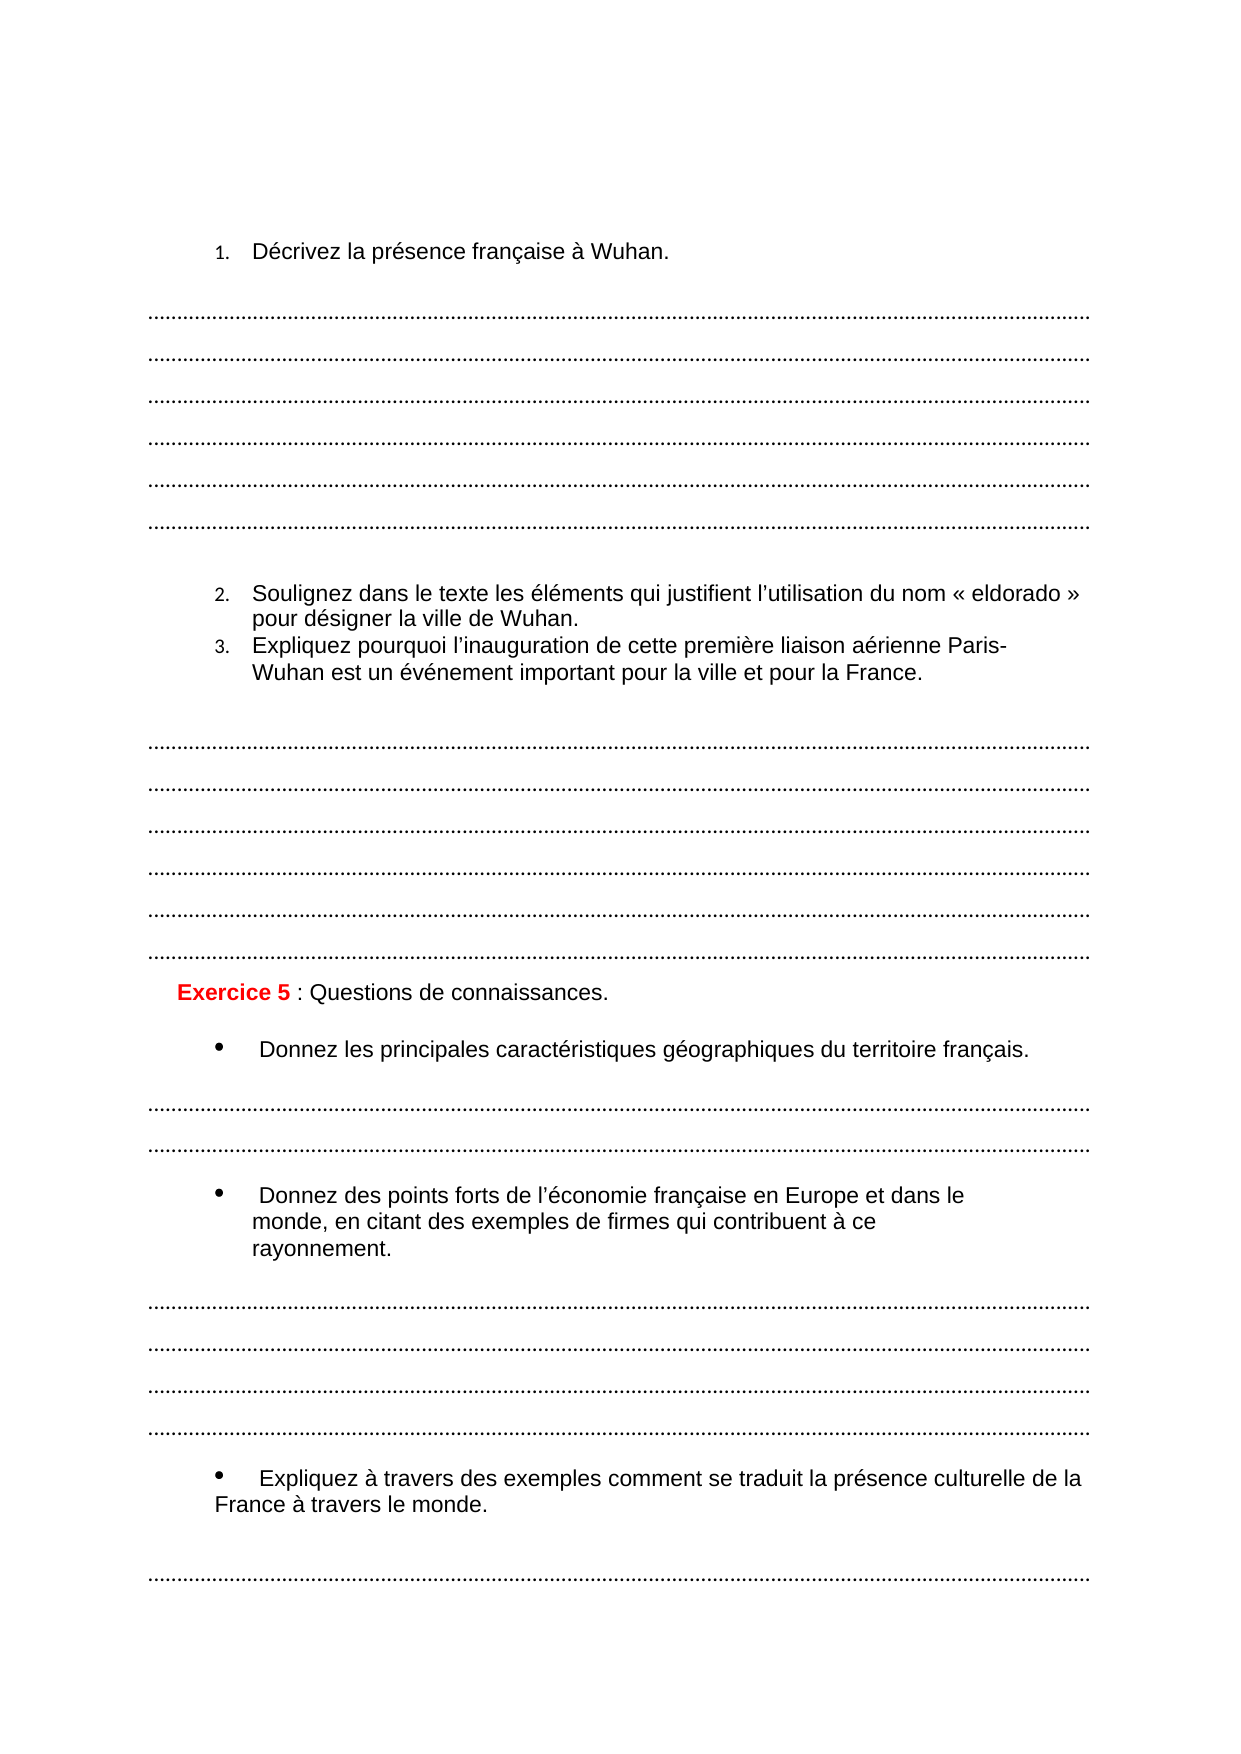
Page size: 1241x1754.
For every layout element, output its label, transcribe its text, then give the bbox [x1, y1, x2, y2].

picture [214, 1177, 234, 1204]
list Décrivez la présence française à Wuhan. [214, 238, 1093, 264]
picture [214, 1460, 234, 1486]
text Donnez des points forts de l’économie française en Europe et dans le monde, en citant des exemples de firmes qui contribuent à ce rayonnement. [214, 1178, 994, 1261]
text Expliquez à travers des exemples comment se traduit la présence culturelle de la France à travers le monde. [214, 1461, 1093, 1517]
list Expliquez pourquoi l’inauguration de cette première liaison aérienne Paris-Wuhan est un événement important pour la ville et pour la France. [214, 632, 1033, 685]
text Exercice 5 : Questions de connaissances. [177, 979, 1093, 1005]
picture [214, 1031, 234, 1058]
list Soulignez dans le texte les éléments qui justifient l’utilisation du nom « eldorado » pour désigner la ville de Wuhan. [214, 581, 1093, 632]
text Donnez les principales caractéristiques géographiques du territoire français. [214, 1032, 1093, 1062]
